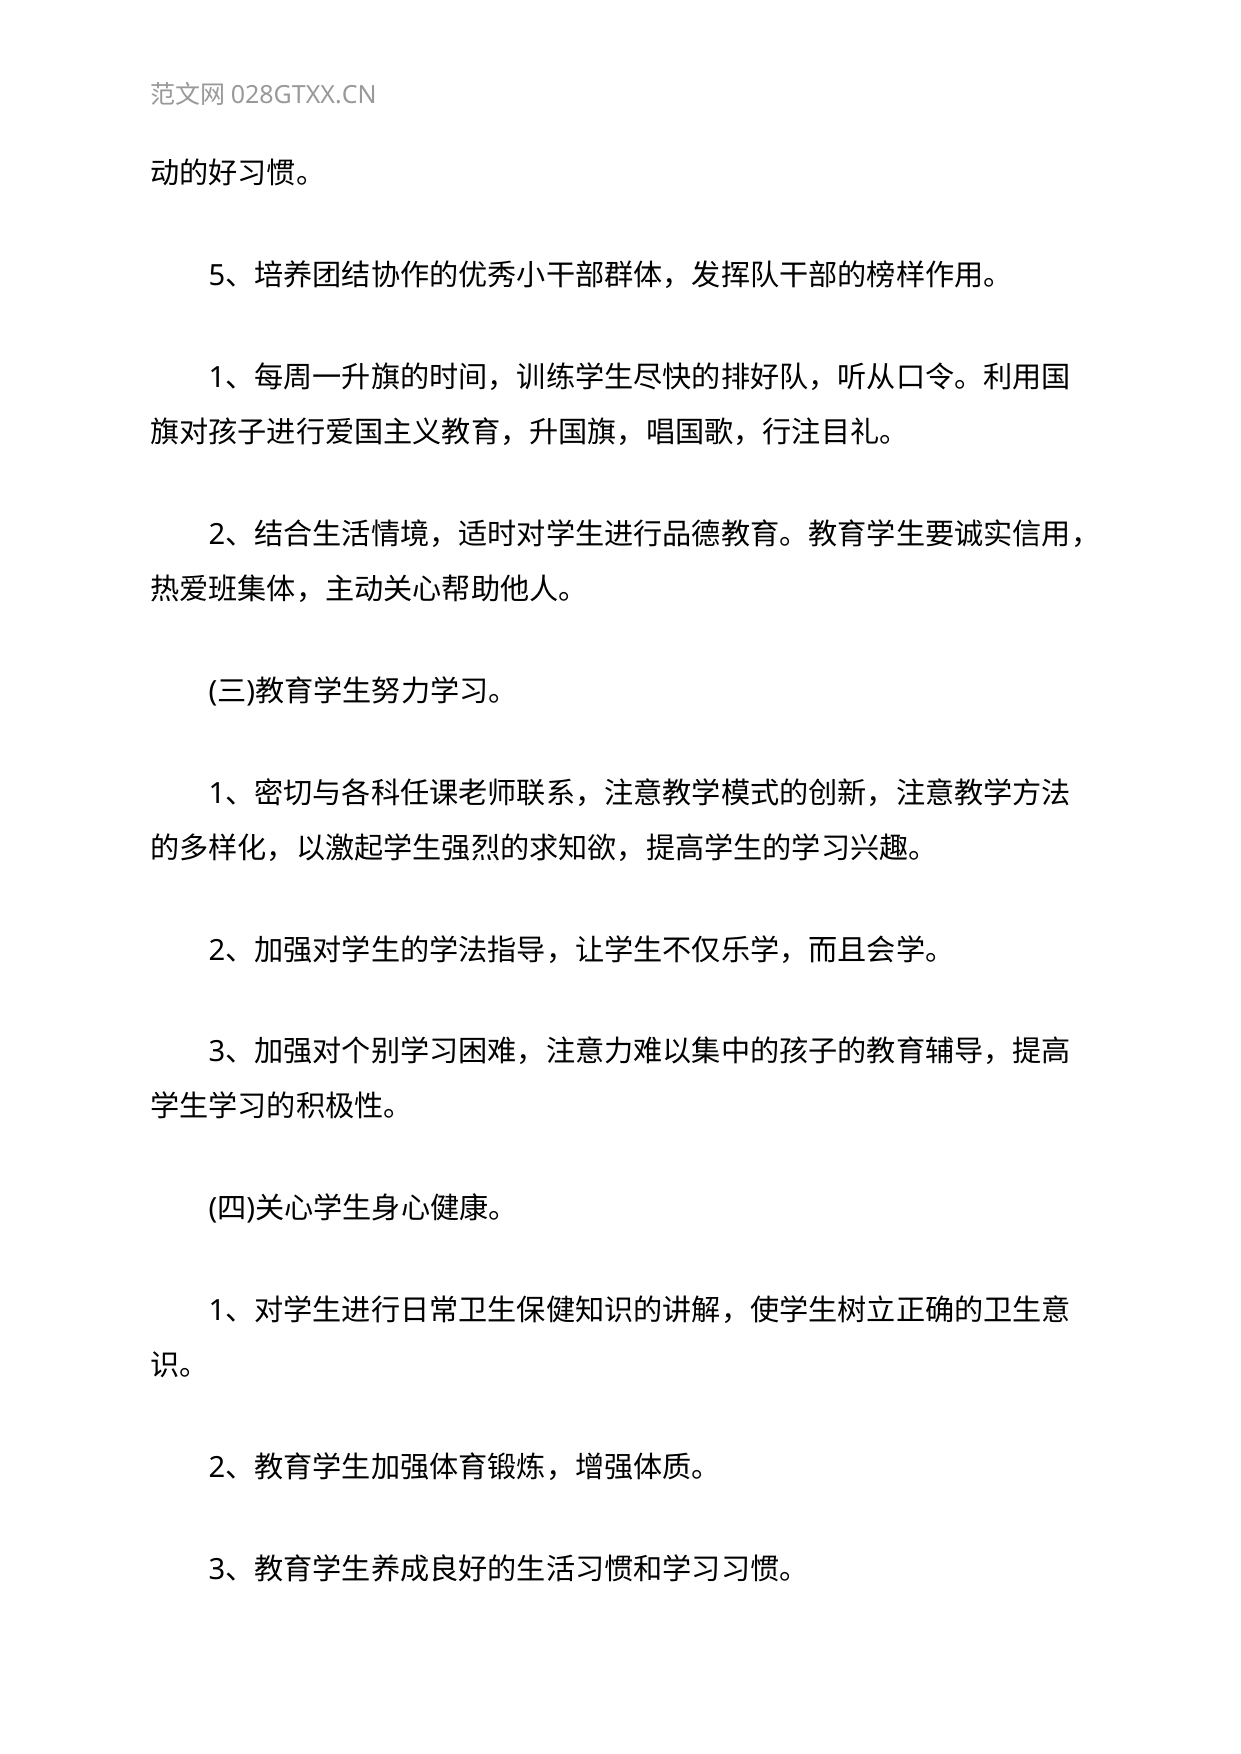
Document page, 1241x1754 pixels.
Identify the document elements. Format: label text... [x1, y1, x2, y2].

text 1、每周一升旗的时间，训练学生尽快的排好队，听从口令。利用国旗对孩子进行爱国主义教育，升国旗，唱国歌，行注目礼。 [150, 354, 1090, 451]
text 2、教育学生加强体育锻炼，增强体质。 [150, 1443, 1090, 1486]
text (四)关心学生身心健康。 [150, 1185, 1090, 1227]
text (三)教育学生努力学习。 [150, 667, 1090, 710]
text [150, 150, 1090, 192]
text 5、培养团结协作的优秀小干部群体，发挥队干部的榜样作用。 [150, 252, 1090, 294]
text 1、密切与各科任课老师联系，注意教学模式的创新，注意教学方法的多样化，以激起学生强烈的求知欲，提高学生的学习兴趣。 [150, 769, 1090, 867]
text 3、教育学生养成良好的生活习惯和学习习惯。 [150, 1546, 1090, 1588]
text 2、加强对学生的学法指导，让学生不仅乐学，而且会学。 [150, 926, 1090, 968]
text 3、加强对个别学习困难，注意力难以集中的孩子的教育辅导，提高学生学习的积极性。 [150, 1028, 1090, 1125]
text 2、结合生活情境，适时对学生进行品德教育。教育学生要诚实信用，热爱班集体，主动关心帮助他人。 [150, 511, 1090, 608]
text 1、对学生进行日常卫生保健知识的讲解，使学生树立正确的卫生意识。 [150, 1287, 1090, 1384]
